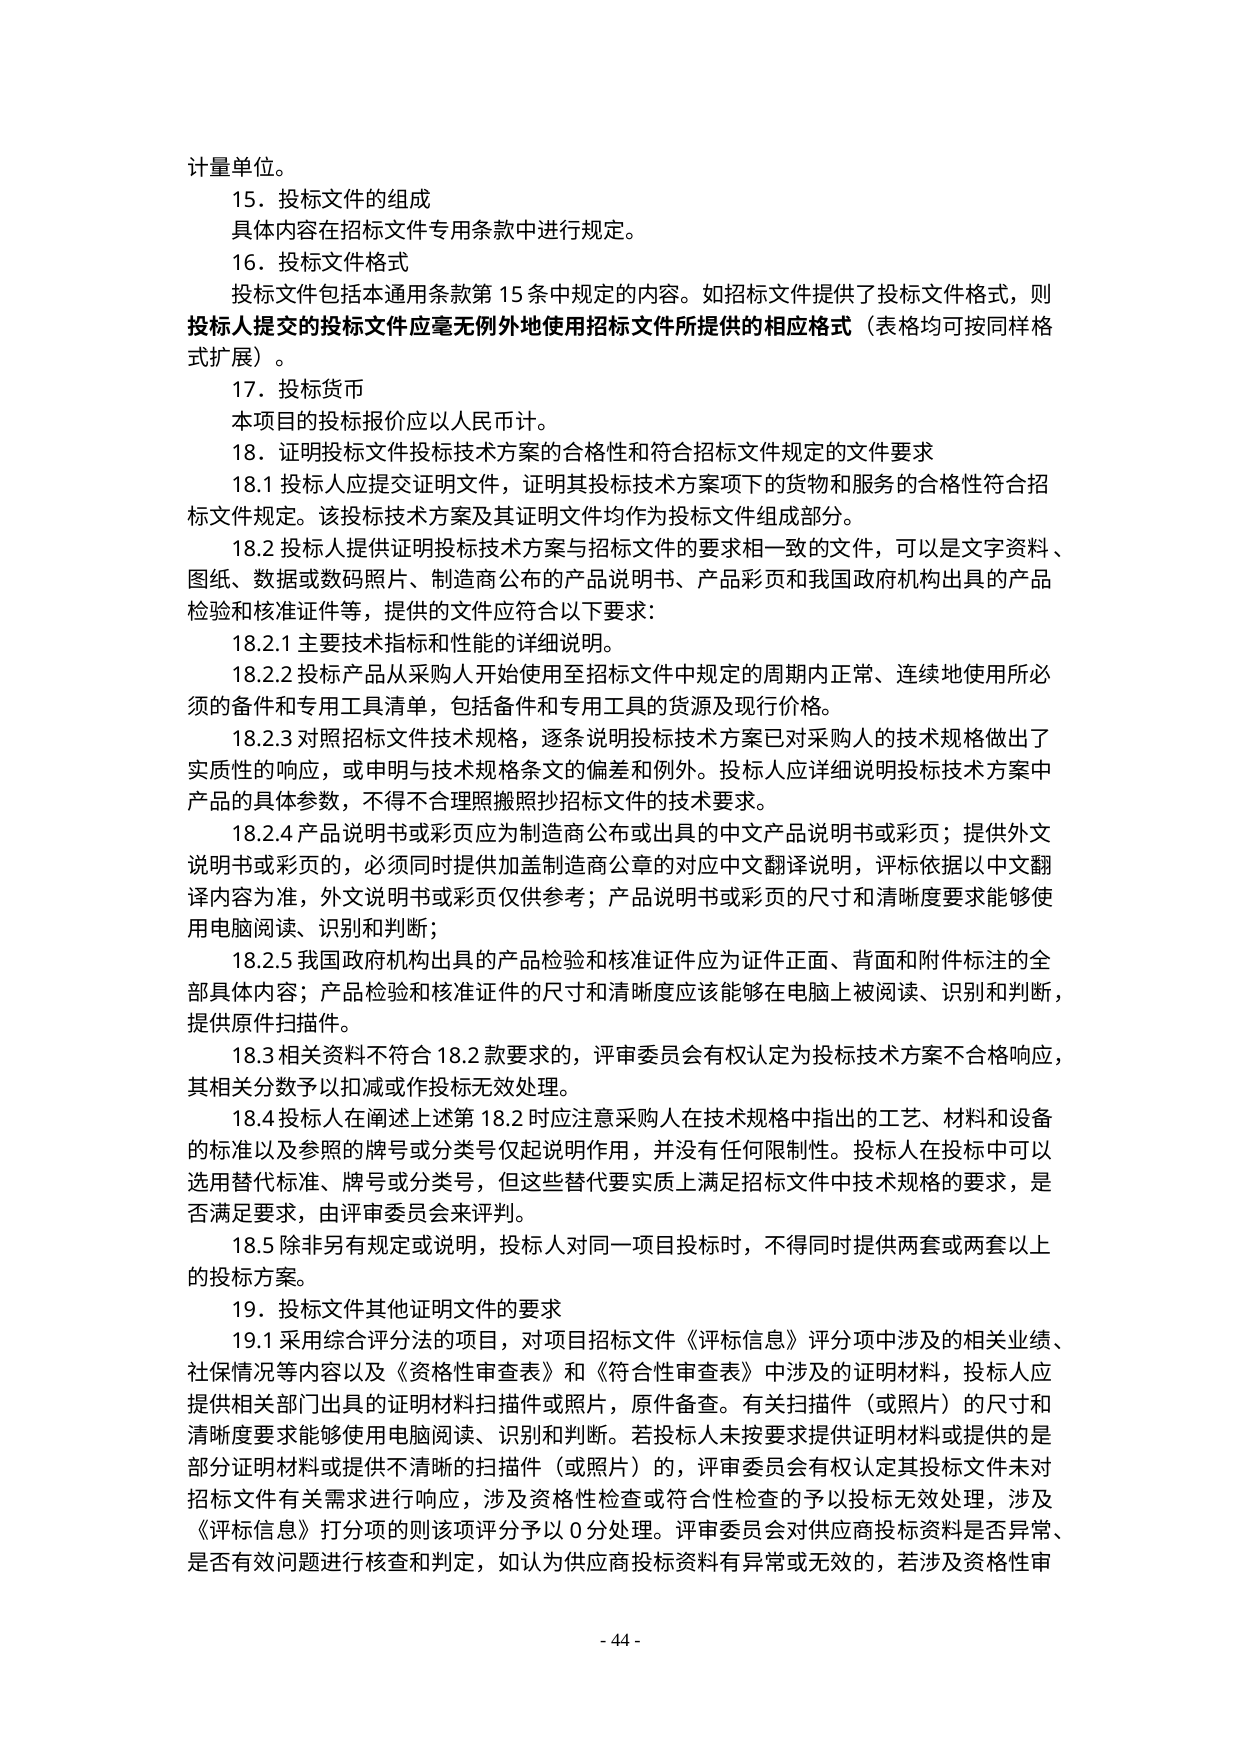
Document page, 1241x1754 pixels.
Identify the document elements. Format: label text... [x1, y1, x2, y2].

text 投标文件包括本通用条款第15条中规定的内容。如招标文件提供了投标文件格式，则投标人提交的投标文件应毫无例外地使用招标文件所提供的相应格式（表格均可按同样格式扩展）。 [187, 277, 1053, 372]
text 具体内容在招标文件专用条款中进行规定。 [187, 213, 1053, 245]
text 18.4投标人在阐述上述第18.2时应注意采购人在技术规格中指出的工艺、材料和设备的标准以及参照的牌号或分类号仅起说明作用，并没有任何限制性。投标人在投标中可以选用替代标准、牌号或分类号，但这些替代要实质上满足招标文件中技术规格的要求，是否满足要求，由评审委员会来评判。 [187, 1101, 1053, 1228]
text 18.5除非另有规定或说明，投标人对同一项目投标时，不得同时提供两套或两套以上的投标方案。 [187, 1228, 1053, 1292]
text 18.2.4产品说明书或彩页应为制造商公布或出具的中文产品说明书或彩页；提供外文说明书或彩页的，必须同时提供加盖制造商公章的对应中文翻译说明，评标依据以中文翻译内容为准，外文说明书或彩页仅供参考；产品说明书或彩页的尺寸和清晰度要求能够使用电脑阅读、识别和判断； [187, 816, 1053, 943]
text 18.2.5我国政府机构出具的产品检验和核准证件应为证件正面、背面和附件标注的全部具体内容；产品检验和核准证件的尺寸和清晰度应该能够在电脑上被阅读、识别和判断，提供原件扫描件。 [187, 943, 1053, 1038]
text 16．投标文件格式 [187, 245, 1053, 277]
text 18.3相关资料不符合18.2款要求的，评审委员会有权认定为投标技术方案不合格响应，其相关分数予以扣减或作投标无效处理。 [187, 1038, 1053, 1101]
text 19．投标文件其他证明文件的要求 [187, 1292, 1053, 1323]
text 18.2.3对照招标文件技术规格，逐条说明投标技术方案已对采购人的技术规格做出了实质性的响应，或申明与技术规格条文的偏差和例外。投标人应详细说明投标技术方案中产品的具体参数，不得不合理照搬照抄招标文件的技术要求。 [187, 721, 1053, 816]
text 18.2.2投标产品从采购人开始使用至招标文件中规定的周期内正常、连续地使用所必须的备件和专用工具清单，包括备件和专用工具的货源及现行价格。 [187, 657, 1053, 721]
text 18.2.1主要技术指标和性能的详细说明。 [187, 626, 1053, 657]
text 18．证明投标文件投标技术方案的合格性和符合招标文件规定的文件要求 [187, 435, 1053, 467]
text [187, 150, 1053, 182]
text 18.1 投标人应提交证明文件，证明其投标技术方案项下的货物和服务的合格性符合招标文件规定。该投标技术方案及其证明文件均作为投标文件组成部分。 [187, 467, 1053, 531]
text 本项目的投标报价应以人民币计。 [187, 404, 1053, 435]
text 18.2 投标人提供证明投标技术方案与招标文件的要求相一致的文件，可以是文字资料、图纸、数据或数码照片、制造商公布的产品说明书、产品彩页和我国政府机构出具的产品检验和核准证件等，提供的文件应符合以下要求： [187, 531, 1053, 626]
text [187, 1323, 1053, 1577]
text 17．投标货币 [187, 372, 1053, 404]
text 15．投标文件的组成 [187, 182, 1053, 213]
